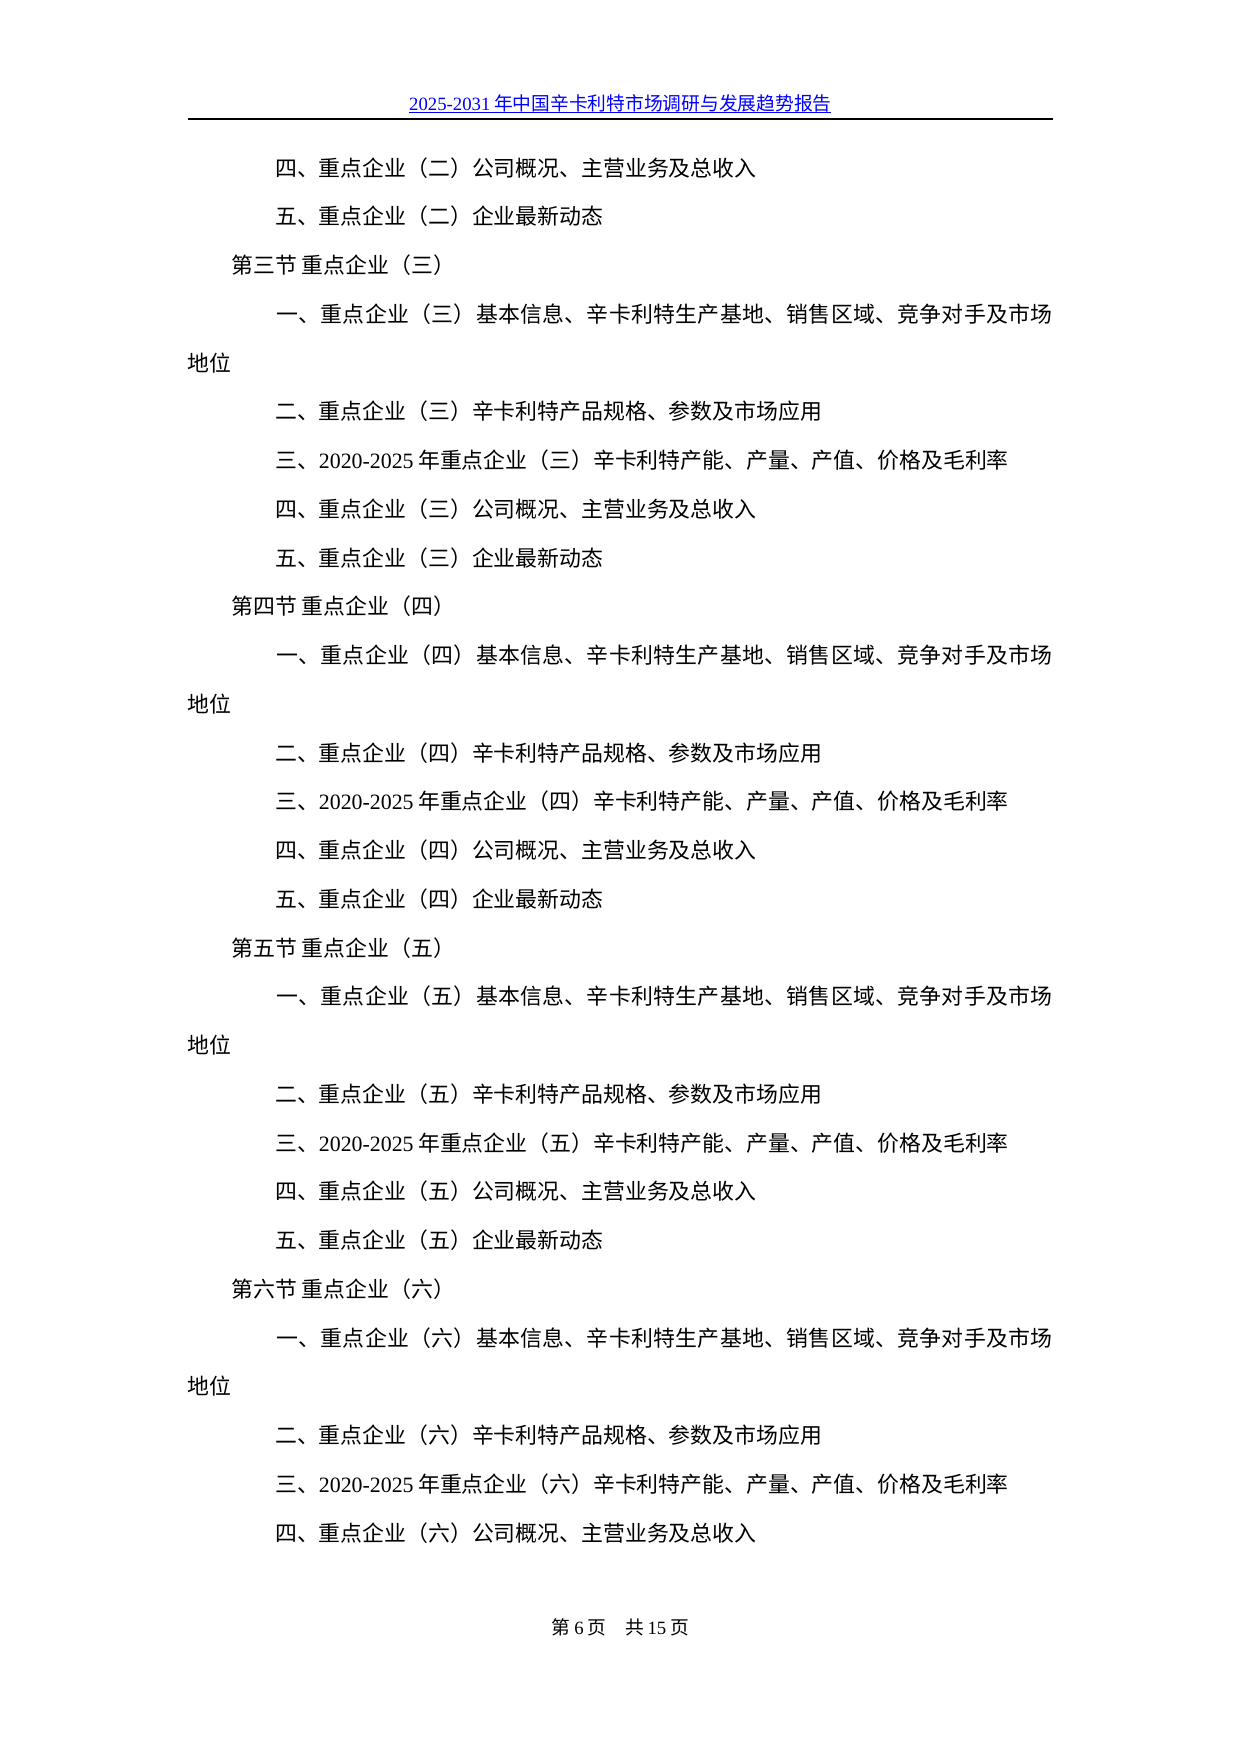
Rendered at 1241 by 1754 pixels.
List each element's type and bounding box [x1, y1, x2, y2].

text [187, 150, 1053, 1548]
